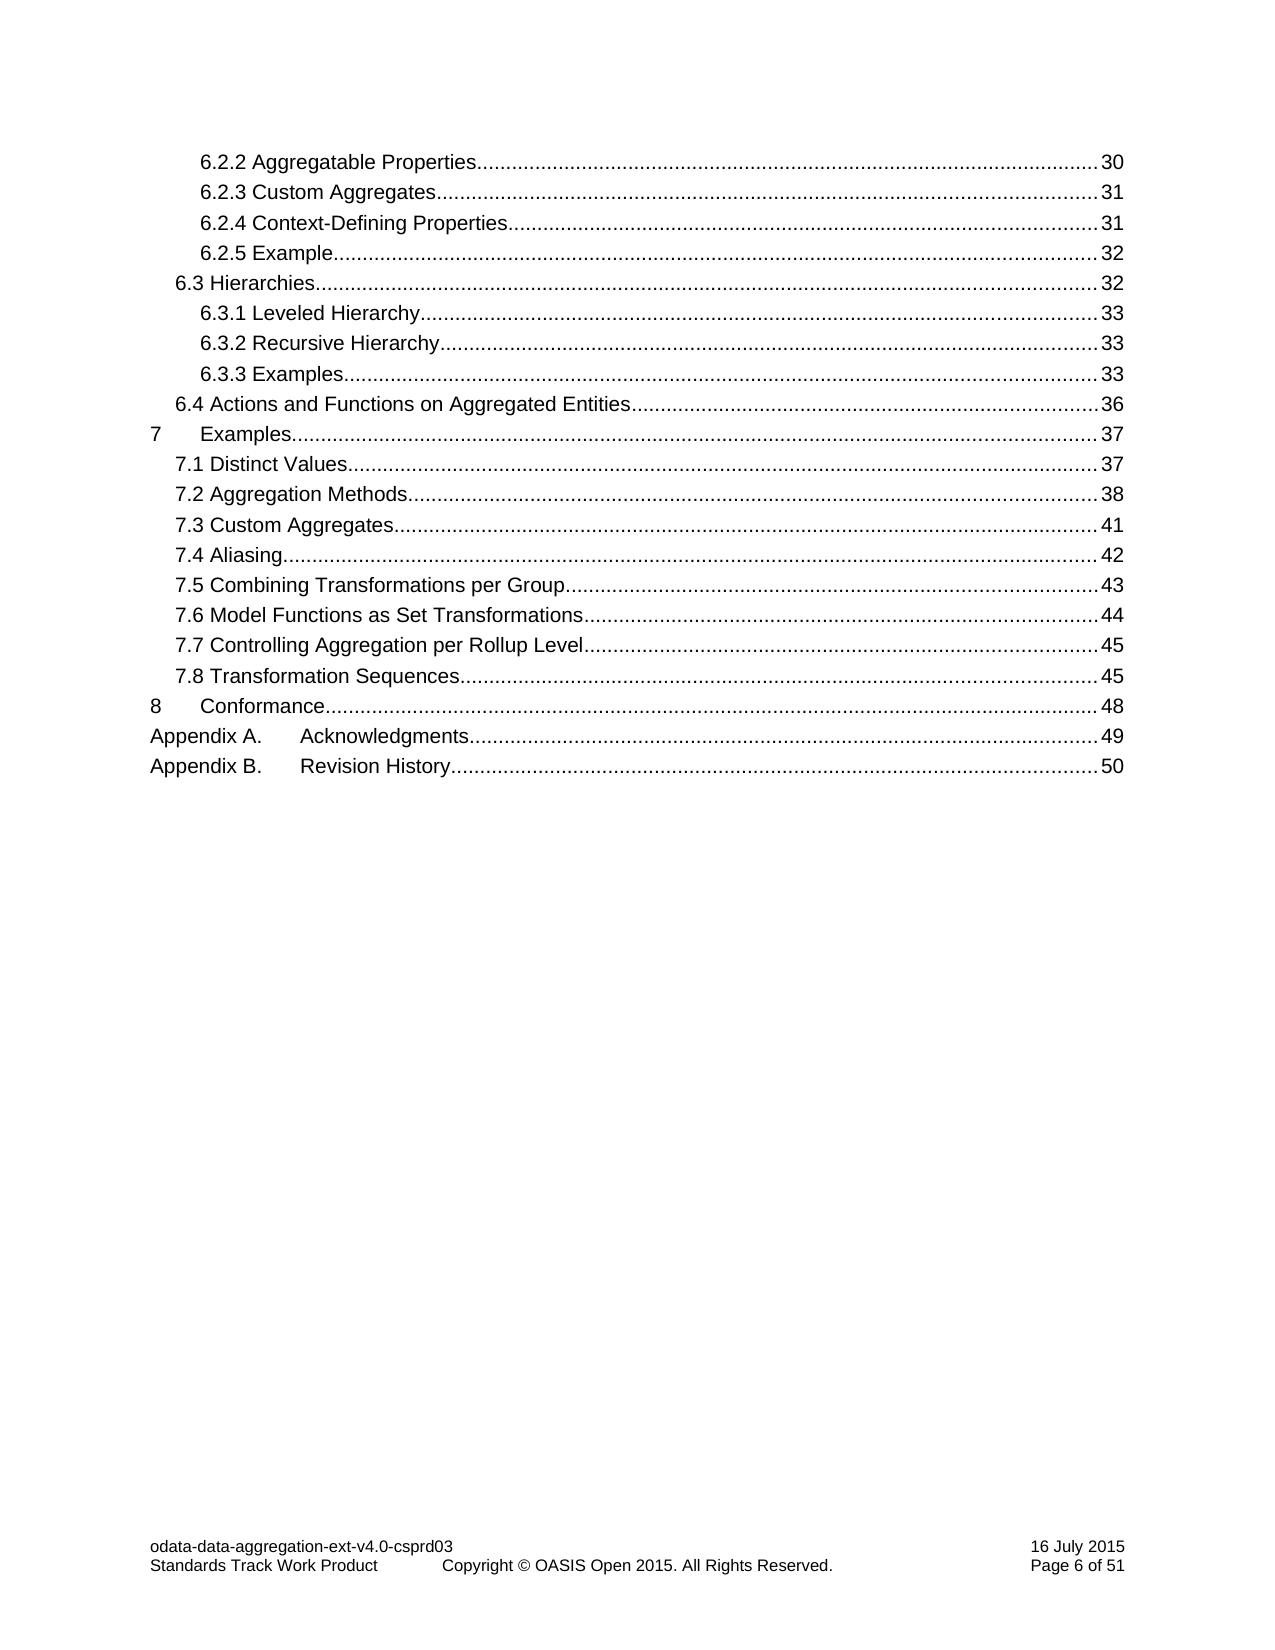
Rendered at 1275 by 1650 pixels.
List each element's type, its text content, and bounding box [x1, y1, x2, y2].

text 6.3.3 Examples 33 [200, 361, 1125, 385]
text Appendix B. Revision History 50 [150, 754, 1125, 778]
text 6.2.3 Custom Aggregates 31 [200, 180, 1125, 204]
text 6.2.4 Context-Defining Properties 31 [200, 210, 1125, 234]
text 7.3 Custom Aggregates 41 [175, 512, 1125, 536]
text 7.5 Combining Transformations per Group 43 [175, 573, 1125, 597]
text 7.4 Aliasing 42 [175, 543, 1125, 567]
text 7.8 Transformation Sequences 45 [175, 663, 1125, 687]
text 7.2 Aggregation Methods 38 [175, 482, 1125, 506]
text 7.7 Controlling Aggregation per Rollup Level 45 [175, 633, 1125, 657]
text 6.3.2 Recursive Hierarchy 33 [200, 331, 1125, 355]
text 8 Conformance 48 [150, 694, 1125, 718]
text 6.4 Actions and Functions on Aggregated Entities 36 [175, 392, 1125, 416]
text 6.3.1 Leveled Hierarchy 33 [200, 301, 1125, 325]
text 7.1 Distinct Values 37 [175, 452, 1125, 476]
text 6.3 Hierarchies 32 [175, 271, 1125, 295]
text 7 Examples 37 [150, 422, 1125, 446]
text 6.2.5 Example 32 [200, 241, 1125, 264]
text 6.2.2 Aggregatable Properties 30 [200, 150, 1125, 174]
text 7.6 Model Functions as Set Transformations 44 [175, 603, 1125, 627]
text Appendix A. Acknowledgments 49 [150, 724, 1125, 748]
